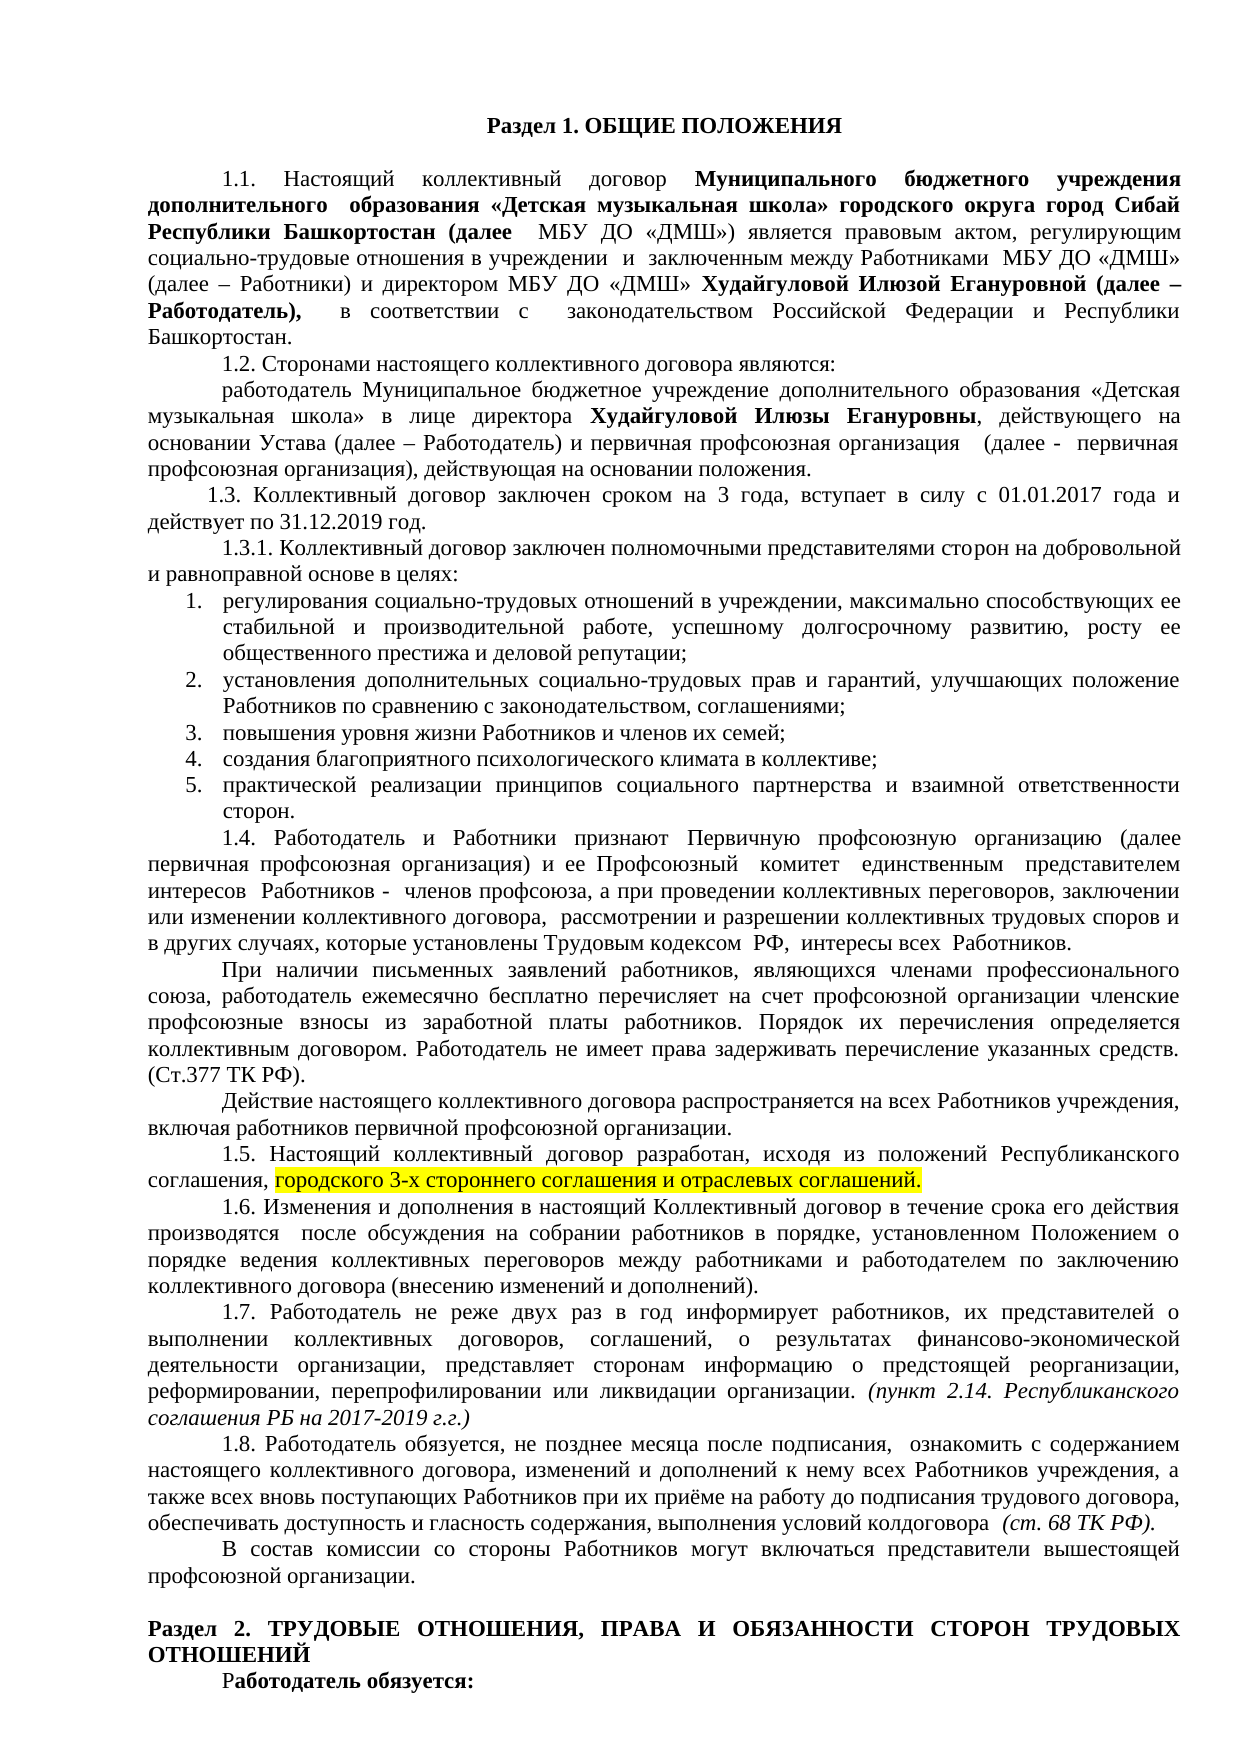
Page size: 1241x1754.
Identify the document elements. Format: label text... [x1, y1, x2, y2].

text Раздел 1. ОБЩИЕ ПОЛОЖЕНИЯ [148, 112, 1181, 139]
text 1.5. Настоящий коллективный договор разработан, исходя из положений Республиканского соглашения, городского 3-х стороннего соглашения и отраслевых соглашений. [148, 1140, 1181, 1193]
text 1.1. Настоящий коллективный договор Муниципального бюджетного учреждения дополнительного образования «Детская музыкальная школа» городского округа город Сибай Республики Башкортостан (далее МБУ ДО «ДМШ») является правовым актом, регулирующим социально-трудовые отношения в учреждении и заключенным между Работниками МБУ ДО «ДМШ» (далее – Работники) и директором МБУ ДО «ДМШ» Худайгуловой Илюзой Егануровной (далее – Работодатель), в соответствии с законодательством Российской Федерации и Республики Башкортостан. [148, 165, 1181, 349]
list практической реализации принципов социального партнерства и взаимной ответственности сторон. [185, 771, 1181, 824]
text работодатель Муниципальное бюджетное учреждение дополнительного образования «Детская музыкальная школа» в лице директора Худайгуловой Илюзы Егануровны, действующего на основании Устава (далее – Работодатель) и первичная профсоюзная организация (далее - первичная профсоюзная организация), действующая на основании положения. [148, 376, 1181, 481]
text 1.6. Изменения и дополнения в настоящий Коллективный договор в течение срока его действия производятся после обсуждения на собрании работников в порядке, установленном Положением о порядке ведения коллективных переговоров между работниками и работодателем по заключению коллективного договора (внесению изменений и дополнений). [148, 1193, 1181, 1298]
text Работодатель обязуется: [148, 1667, 1181, 1694]
list повышения уровня жизни Работников и членов их семей; [185, 718, 1181, 745]
text 1.2. Сторонами настоящего коллективного договора являются: [148, 349, 1181, 376]
text В состав комиссии со стороны Работников могут включаться представители вышестоящей профсоюзной организации. [148, 1536, 1181, 1588]
text При наличии письменных заявлений работников, являющихся членами профессионального союза, работодатель ежемесячно бесплатно перечисляет на счет профсоюзной организации членские профсоюзные взносы из заработной платы работников. Порядок их перечисления определяется коллективным договором. Работодатель не имеет права задерживать перечисление указанных средств. (Ст.377 ТК РФ). [148, 956, 1181, 1087]
text 1.3.1. Коллективный договор заключен полномочными представителями сторон на добровольной и равноправной основе в целях: [148, 534, 1181, 587]
list регулирования социально-трудовых отношений в учреждении, максимально способствующих ее стабильной и производительной работе, успешному долгосрочному развитию, росту ее общественного престижа и деловой репутации; [185, 587, 1181, 666]
text 1.3. Коллективный договор заключен сроком на 3 года, вступает в силу с 01.01.2017 года и действует по 31.12.2019 год. [148, 481, 1181, 534]
text 1.8. Работодатель обязуется, не позднее месяца после подписания, ознакомить с содержанием настоящего коллективного договора, изменений и дополнений к нему всех Работников учреждения, а также всех вновь поступающих Работников при их приёме на работу до подписания трудового договора, обеспечивать доступность и гласность содержания, выполнения условий колдоговора (ст. 68 ТК РФ). [148, 1430, 1181, 1536]
text Раздел 2. ТРУДОВЫЕ ОТНОШЕНИЯ, ПРАВА И ОБЯЗАННОСТИ СТОРОН ТРУДОВЫХ ОТНОШЕНИЙ [148, 1614, 1181, 1667]
text 1.4. Работодатель и Работники признают Первичную профсоюзную организацию (далее первичная профсоюзная организация) и ее Профсоюзный комитет единственным представителем интересов Работников - членов профсоюза, а при проведении коллективных переговоров, заключении или изменении коллективного договора, рассмотрении и разрешении коллективных трудовых споров и в других случаях, которые установлены Трудовым кодексом РФ, интересы всех Работников. [148, 824, 1181, 956]
text 1.7. Работодатель не реже двух раз в год информирует работников, их представителей о выполнении коллективных договоров, соглашений, о результатах финансово-экономической деятельности организации, представляет сторонам информацию о предстоящей реорганизации, реформировании, перепрофилировании или ликвидации организации. (пункт 2.14. Республиканского соглашения РБ на 2017-2019 г.г.) [148, 1298, 1181, 1430]
list установления дополнительных социально-трудовых прав и гарантий, улучшающих положение Работников по сравнению с законодательством, соглашениями; [185, 666, 1181, 718]
list создания благоприятного психологического климата в коллективе; [185, 745, 1181, 771]
text Действие настоящего коллективного договора распространяется на всех Работников учреждения, включая работников первичной профсоюзной организации. [148, 1087, 1181, 1140]
